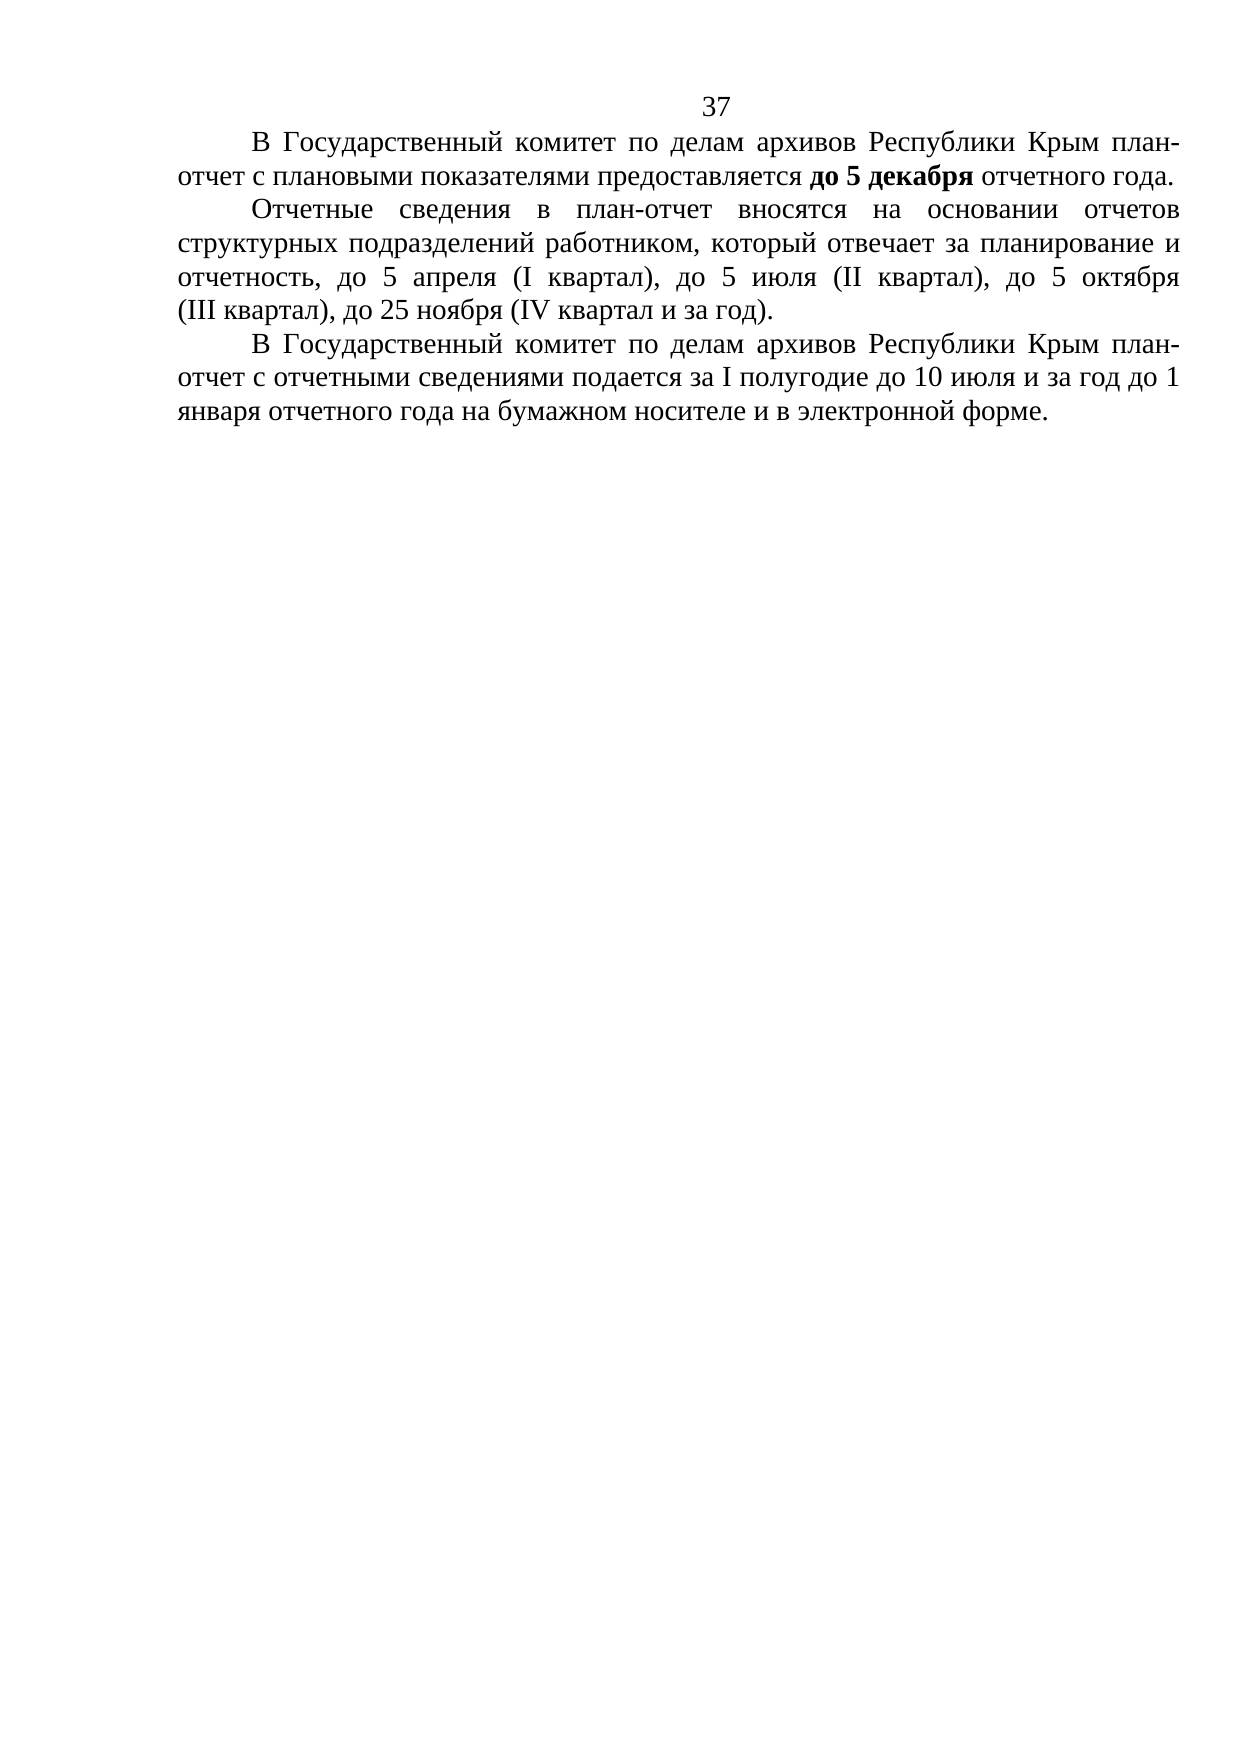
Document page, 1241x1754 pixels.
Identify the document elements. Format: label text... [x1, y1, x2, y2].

text В Государственный комитет по делам архивов Республики Крым план-отчет с отчетными сведениями подается за І полугодие до 10 июля и за год до 1 января отчетного года на бумажном носителе и в электронной форме. [177, 326, 1181, 426]
text Отчетные сведения в план-отчет вносятся на основании отчетов структурных подразделений работником, который отвечает за планирование и отчетность, до 5 апреля (І квартал), до 5 июля (ІІ квартал), до 5 октября (ІІІ квартал), до 25 ноября (ІV квартал и за год). [177, 192, 1181, 326]
text В Государственный комитет по делам архивов Республики Крым план-отчет с плановыми показателями предоставляется до 5 декабря отчетного года. [177, 124, 1181, 192]
